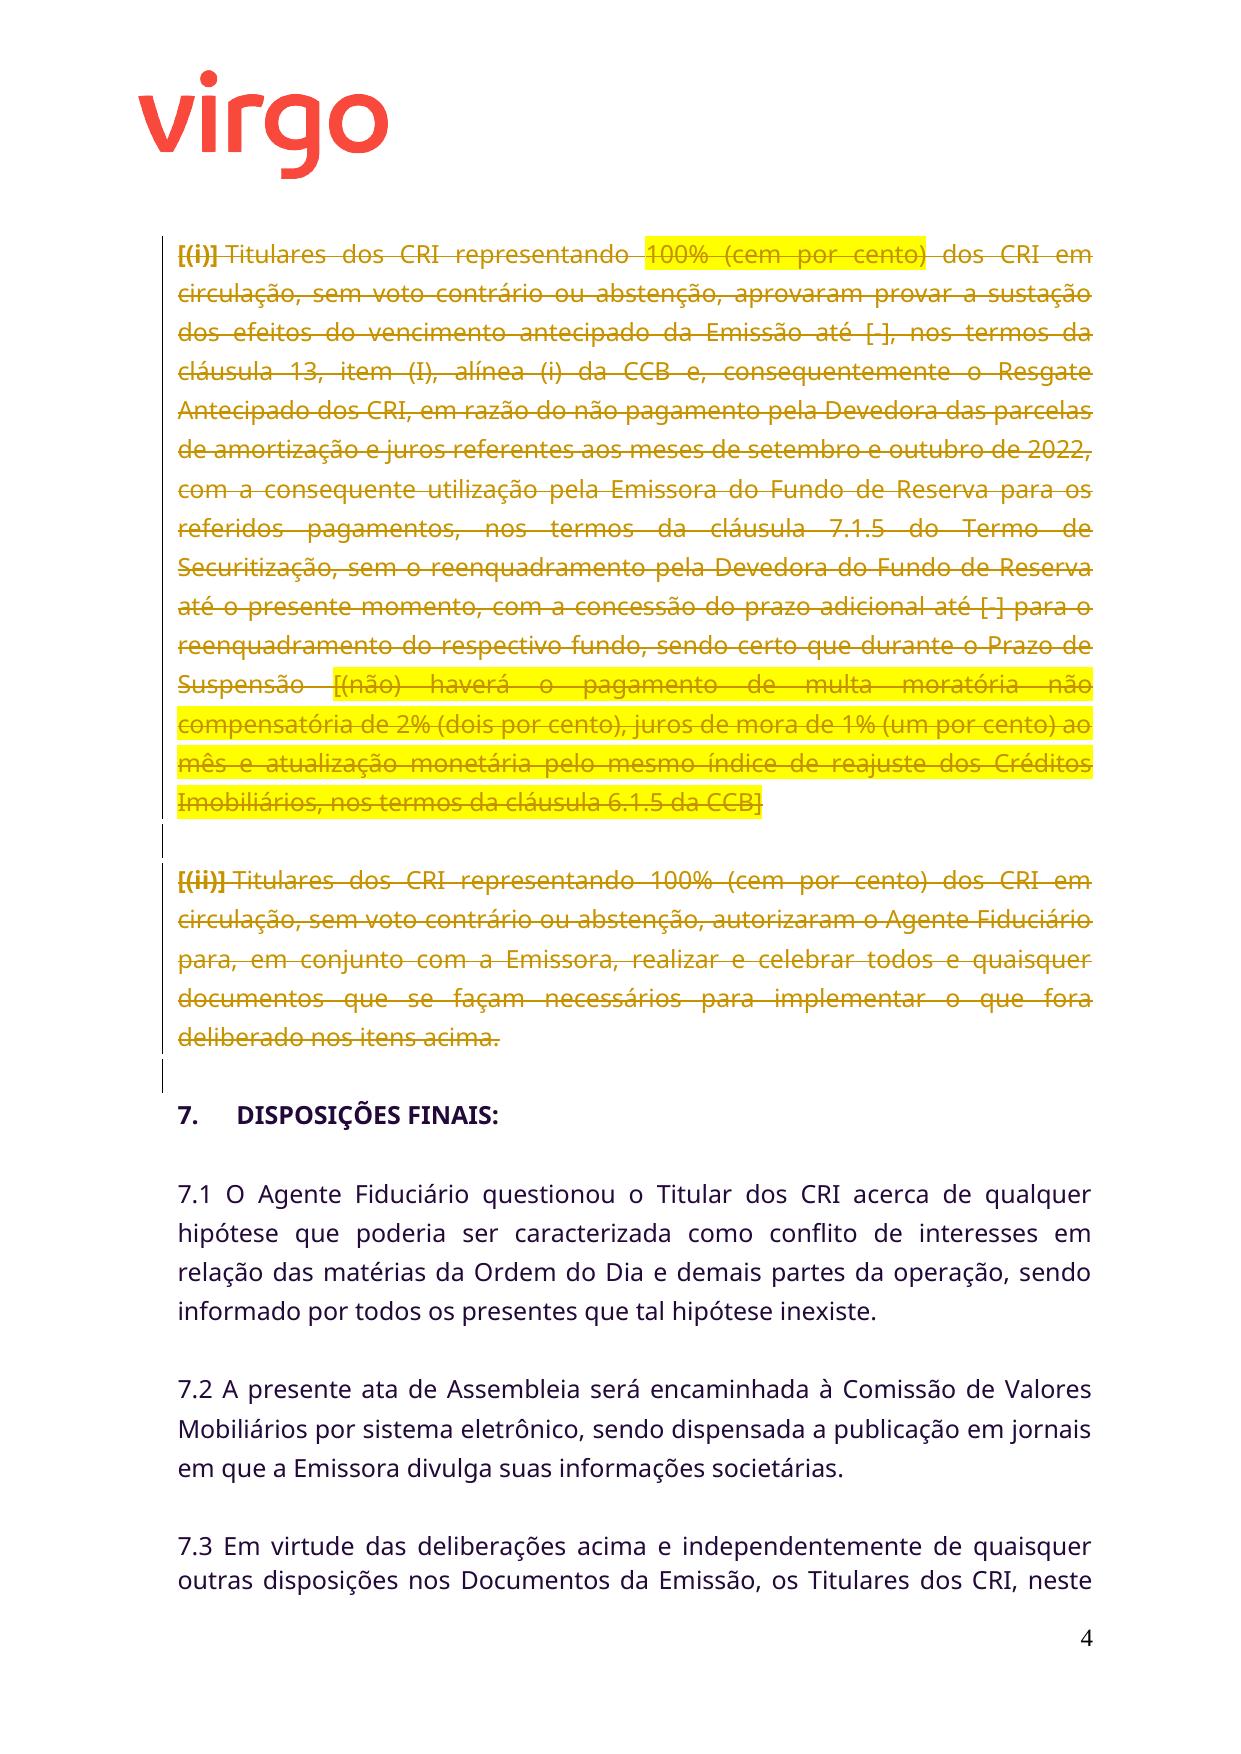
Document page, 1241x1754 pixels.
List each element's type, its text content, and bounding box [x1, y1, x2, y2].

text 7.1 O Agente Fiduciário questionou o Titular dos CRI acerca de qualquer hipótese que poderia ser caracterizada como conflito de interesses em relação das matérias da Ordem do Dia e demais partes da operação, sendo informado por todos os presentes que tal hipótese inexiste. [177, 1176, 1093, 1328]
text 7.2 A presente ata de Assembleia será encaminhada à Comissão de Valores Mobiliários por sistema eletrônico, sendo dispensada a publicação em jornais em que a Emissora divulga suas informações societárias. [177, 1372, 1093, 1484]
text 7. DISPOSIÇÕES FINAIS: [177, 1098, 1093, 1132]
picture [138, 70, 388, 179]
